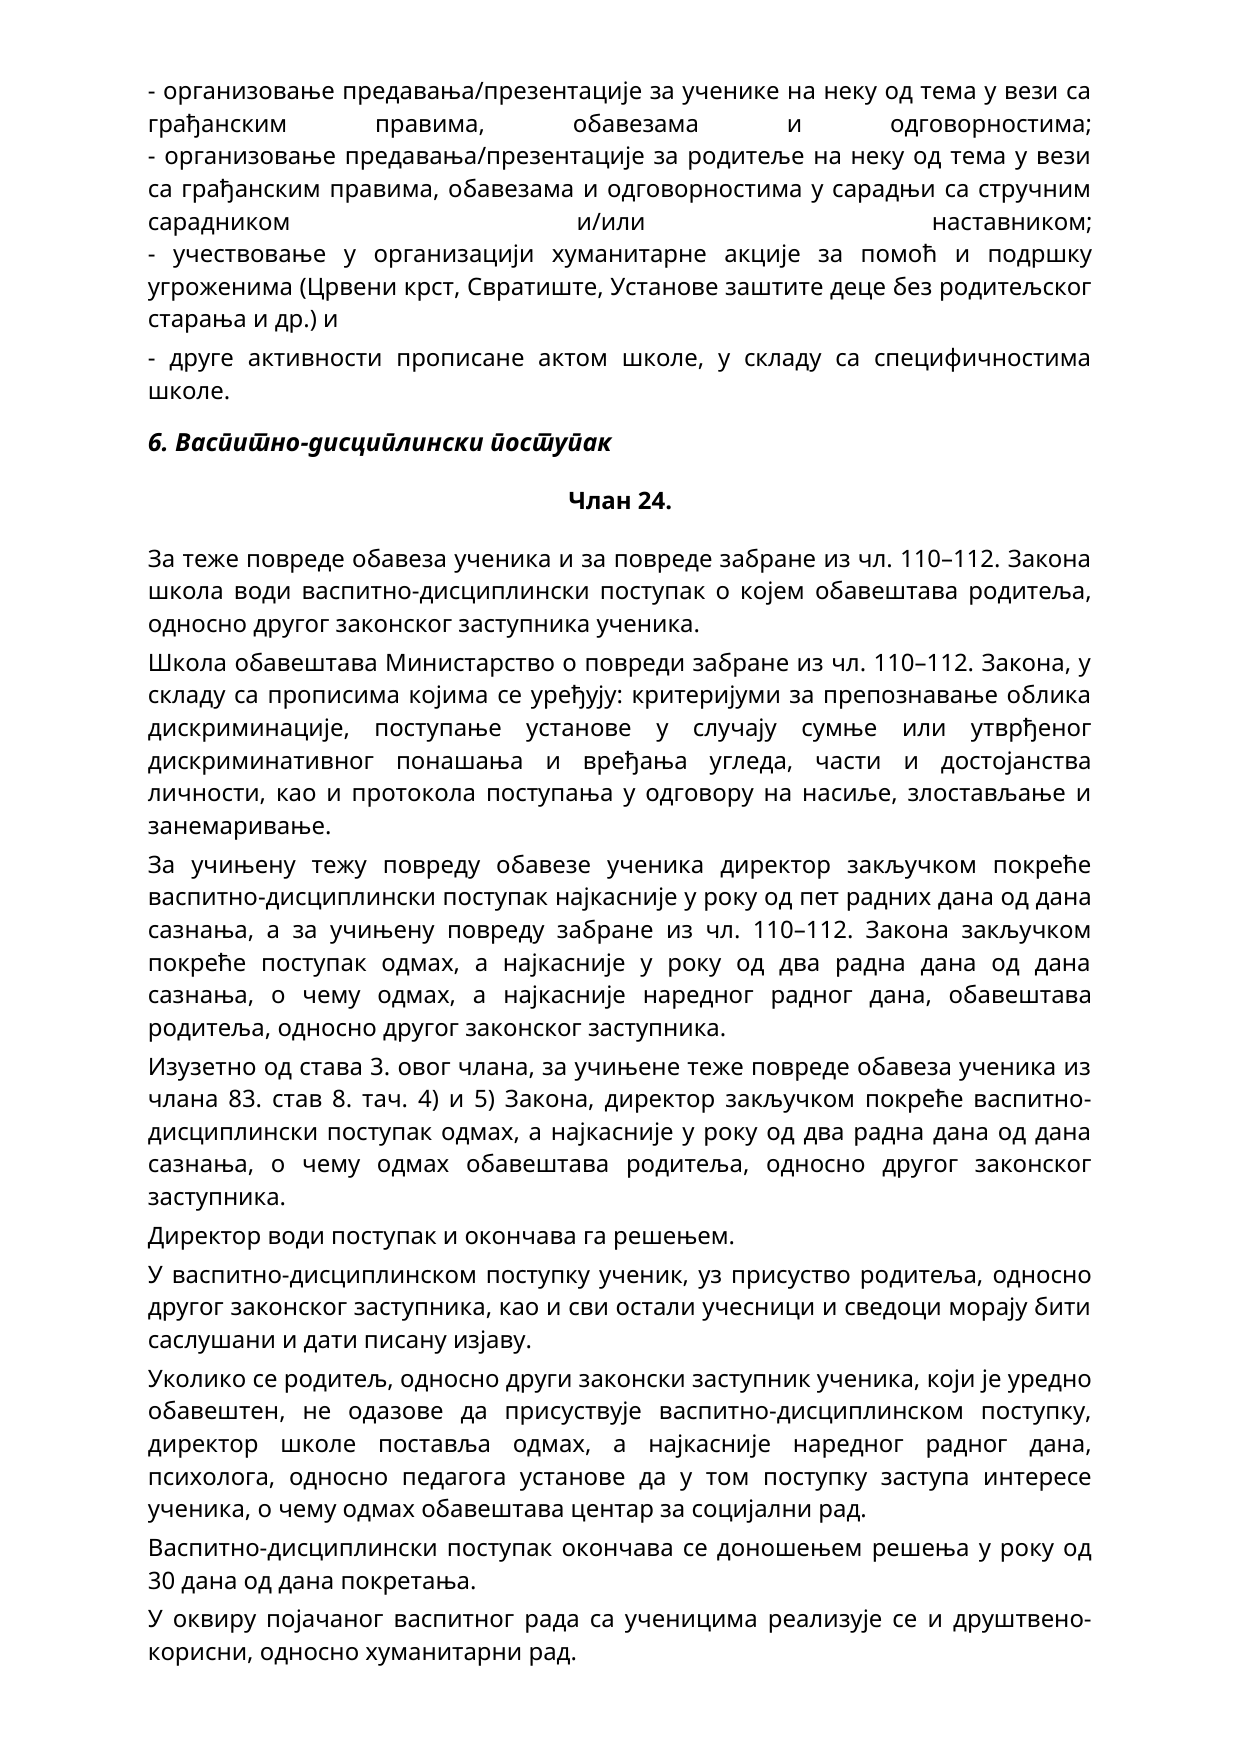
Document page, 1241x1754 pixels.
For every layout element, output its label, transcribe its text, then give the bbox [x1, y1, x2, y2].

text 6. Васпитно-дисциплински поступак [148, 425, 1093, 459]
text У васпитно-дисциплинском поступку ученик, уз присуство родитеља, односно другог законског заступника, као и сви остали учесници и сведоци морају бити саслушани и дати писану изјаву. [148, 1257, 1093, 1355]
text За учињену тежу повреду обавезе ученика директор закључком покреће васпитно-дисциплински поступак најкасније у року од пет радних дана од дана сазнања, а за учињену повреду забране из чл. 110–112. Закона закључком покреће поступак одмах, а најкасније у року од два радна дана од дана сазнања, о чему одмах, а најкасније наредног радног дана, обавештава родитеља, односно другог законског заступника. [148, 847, 1093, 1043]
text За теже повреде обавеза ученика и за повреде забране из чл. 110–112. Закона школа води васпитно-дисциплински поступак о којем обавештава родитеља, односно другог законског заступника ученика. [148, 542, 1093, 639]
text Изузетно од става 3. овог члана, за учињене теже повреде обавеза ученика из члана 83. став 8. тач. 4) и 5) Закона, директор закључком покреће васпитно-дисциплински поступак одмах, а најкасније у року од два радна дана од дана сазнања, о чему одмах обавештава родитеља, односно другог законског заступника. [148, 1049, 1093, 1212]
text - организовање предавања/презентације за ученике на неку од тема у вези са грађанским правима, обавезама и одговорностима; - организовање предавања/презентације за родитеље на неку од тема у вези са грађанским правима, обавезама и одговорностима у сарадњи са стручним сарадником и/или наставником; - учествовање у организацији хуманитарне акције за помоћ и подршку угроженима (Црвени крст, Свратиште, Установе заштите деце без родитељског старања и др.) и [148, 74, 1093, 335]
text Васпитно-дисциплински поступак окончава се доношењем решења у року од 30 дана од дана покретања. [148, 1531, 1093, 1596]
text Школа обавештава Министарство о повреди забране из чл. 110–112. Закона, у складу са прописима којима се уређују: критеријуми за препознавање облика дискриминације, поступање установе у случају сумње или утврђеног дискриминативног понашања и вређања угледа, части и достојанства личности, као и протокола поступања у одговору на насиље, злостављање и занемаривање. [148, 646, 1093, 841]
text У оквиру појачаног васпитног рада са ученицима реализује се и друштвено-корисни, односно хуманитарни рад. [148, 1602, 1093, 1667]
text Директор води поступак и окончава га решењем. [148, 1219, 1093, 1251]
text Члан 24. [148, 484, 1093, 517]
text - друге активности прописане актом школе, у складу са специфичностима школе. [148, 341, 1093, 406]
text Уколико се родитељ, односно други законски заступник ученика, који је уредно обавештен, не одазове да присуствује васпитно-дисциплинском поступку, директор школе поставља одмах, а најкасније наредног радног дана, психолога, односно педагога установе да у том поступку заступа интересе ученика, о чему одмах обавештава центар за социјални рад. [148, 1362, 1093, 1524]
